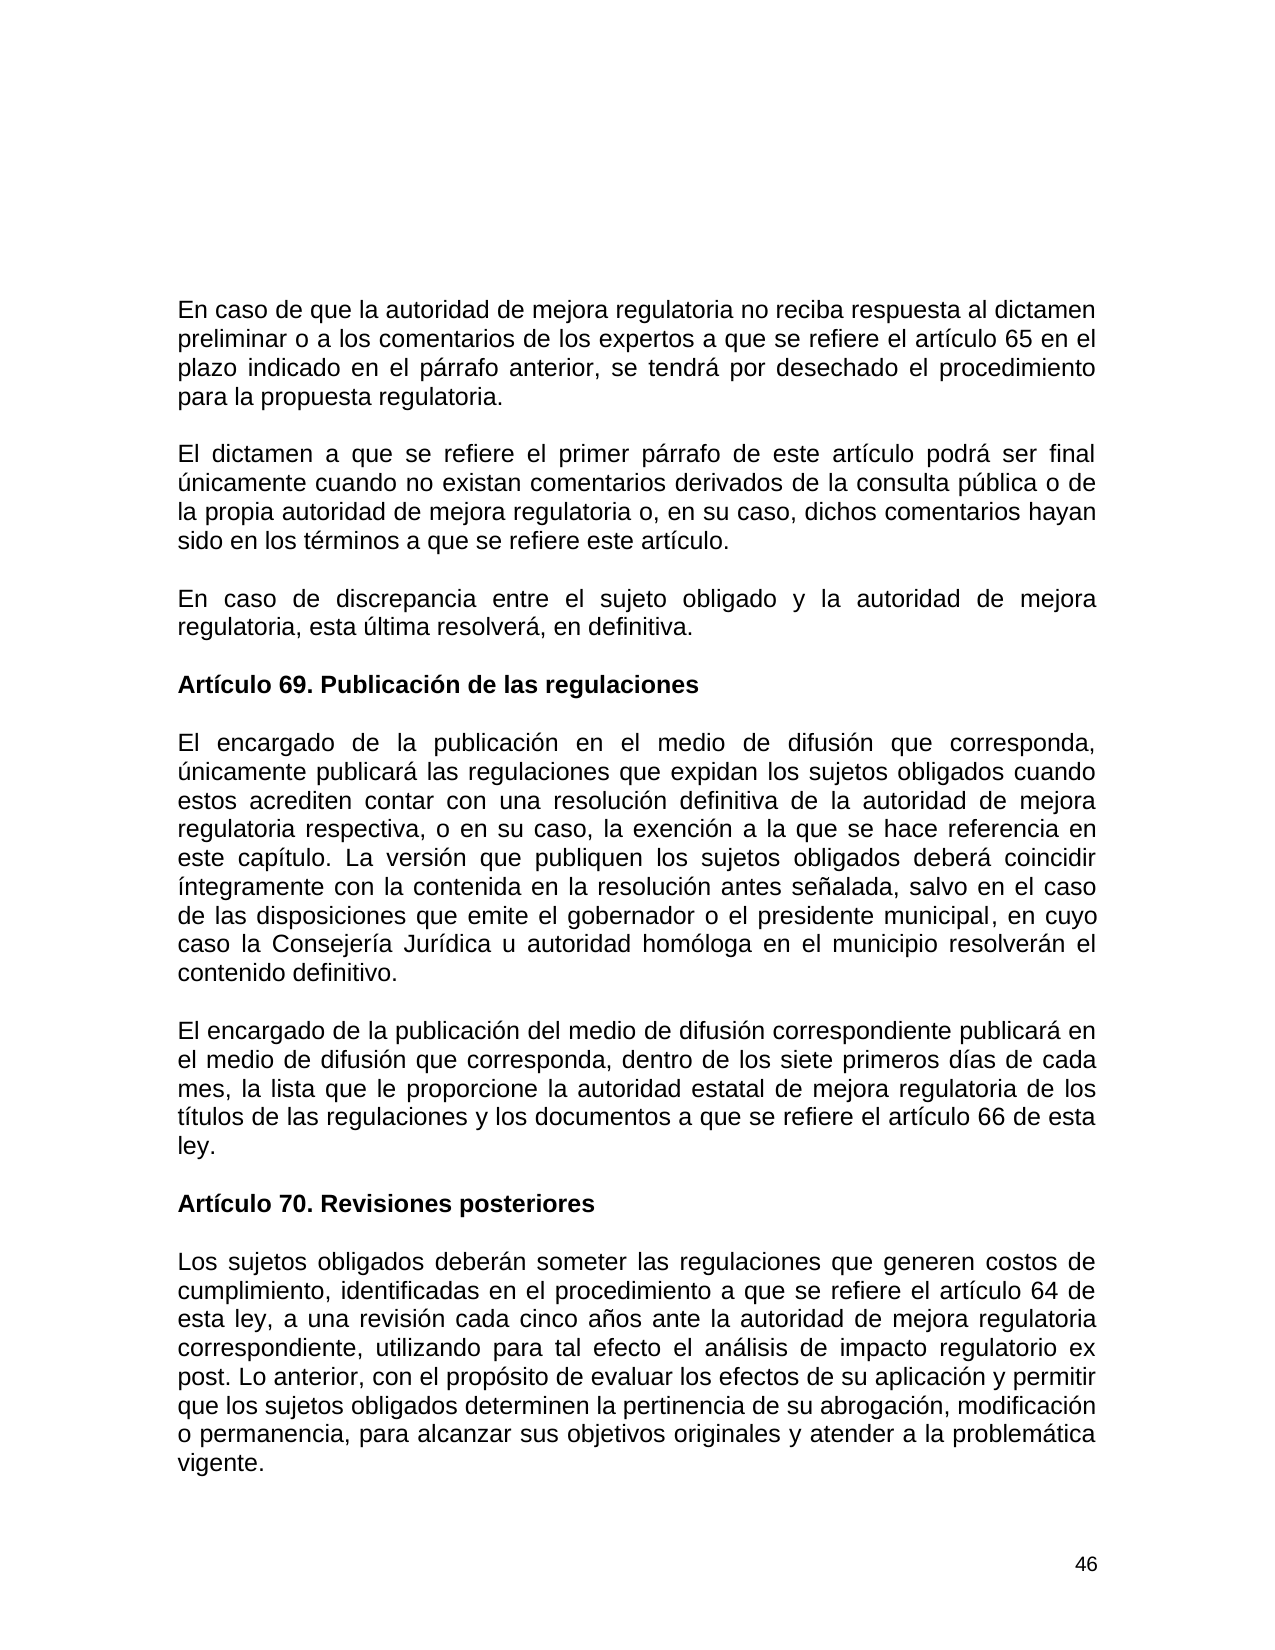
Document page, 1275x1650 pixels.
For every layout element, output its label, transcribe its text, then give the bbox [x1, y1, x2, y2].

text Artículo 70. Revisiones posteriores [177, 1189, 1098, 1218]
text Artículo 69. Publicación de las regulaciones [177, 670, 1098, 699]
text Los sujetos obligados deberán someter las regulaciones que generen costos de cumplimiento, identificadas en el procedimiento a que se refiere el artículo 64 de esta ley, a una revisión cada cinco años ante la autoridad de mejora regulatoria correspondiente, utilizando para tal efecto el análisis de impacto regulatorio ex post. Lo anterior, con el propósito de evaluar los efectos de su aplicación y permitir que los sujetos obligados determinen la pertinencia de su abrogación, modificación o permanencia, para alcanzar sus objetivos originales y atender a la problemática vigente. [177, 1247, 1098, 1477]
text El dictamen a que se refiere el primer párrafo de este artículo podrá ser final únicamente cuando no existan comentarios derivados de la consulta pública o de la propia autoridad de mejora regulatoria o, en su caso, dichos comentarios hayan sido en los términos a que se refiere este artículo. [177, 439, 1098, 554]
text El encargado de la publicación del medio de difusión correspondiente publicará en el medio de difusión que corresponda, dentro de los siete primeros días de cada mes, la lista que le proporcione la autoridad estatal de mejora regulatoria de los títulos de las regulaciones y los documentos a que se refiere el artículo 66 de esta ley. [177, 1016, 1098, 1160]
text El encargado de la publicación en el medio de difusión que corresponda, únicamente publicará las regulaciones que expidan los sujetos obligados cuando estos acrediten contar con una resolución definitiva de la autoridad de mejora regulatoria respectiva, o en su caso, la exención a la que se hace referencia en este capítulo. La versión que publiquen los sujetos obligados deberá coincidir íntegramente con la contenida en la resolución antes señalada, salvo en el caso de las disposiciones que emite el gobernador o el presidente municipal, en cuyo caso la Consejería Jurídica u autoridad homóloga en el municipio resolverán el contenido definitivo. [177, 728, 1098, 987]
text En caso de que la autoridad de mejora regulatoria no reciba respuesta al dictamen preliminar o a los comentarios de los expertos a que se refiere el artículo 65 en el plazo indicado en el párrafo anterior, se tendrá por desechado el procedimiento para la propuesta regulatoria. [177, 295, 1098, 410]
text En caso de discrepancia entre el sujeto obligado y la autoridad de mejora regulatoria, esta última resolverá, en definitiva. [177, 584, 1098, 641]
